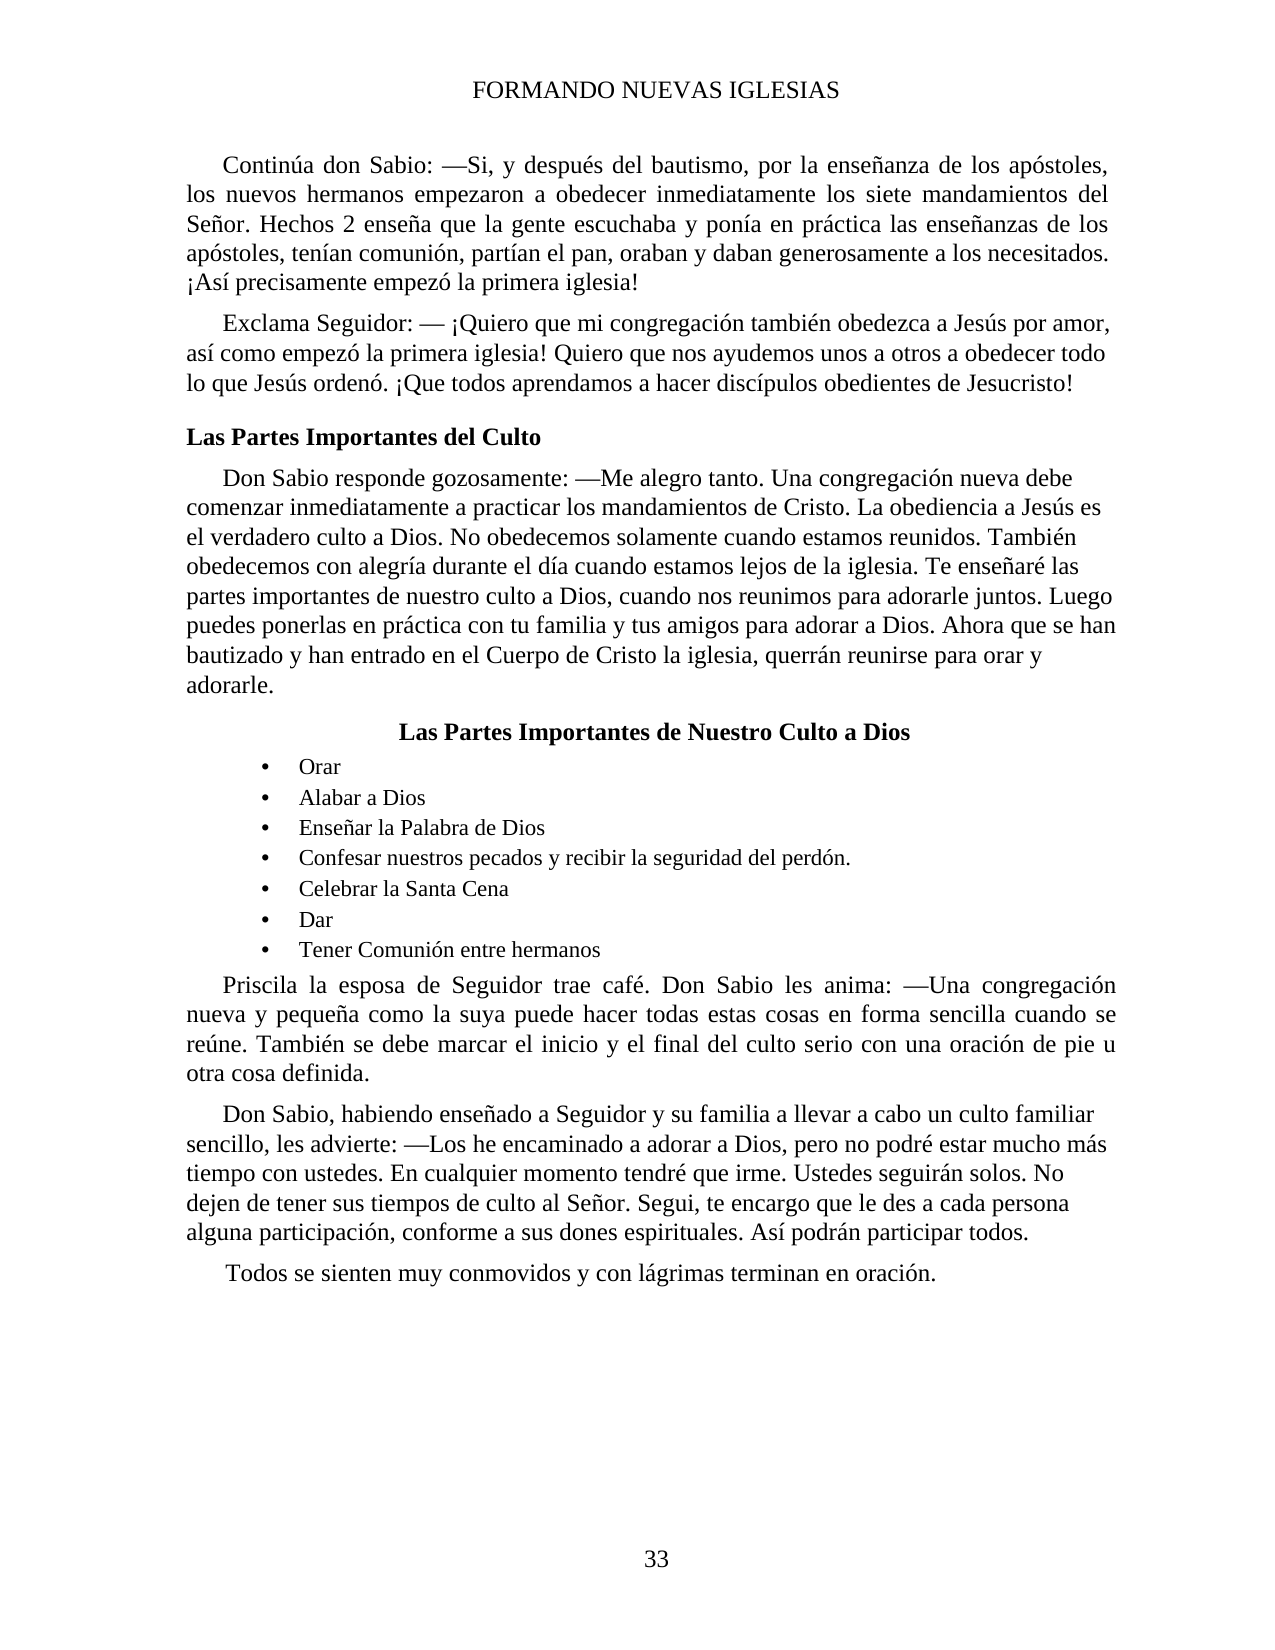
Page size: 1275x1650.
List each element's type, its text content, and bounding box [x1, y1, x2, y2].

text Todos se sienten muy conmovidos y con lágrimas terminan en oración. [225, 1258, 1119, 1287]
list Dar [261, 906, 1119, 932]
list Enseñar la Palabra de Dios [261, 814, 1119, 840]
list Alabar a Dios [261, 784, 1119, 810]
list Tener Comunión entre hermanos [261, 936, 1119, 962]
text Las Partes Importantes de Nuestro Culto a Dios [187, 717, 1122, 745]
text Priscila la esposa de Seguidor trae café. Don Sabio les anima: —Una congregación nueva y pequeña como la suya puede hacer todas estas cosas en forma sencilla cuando se reúne. También se debe marcar el inicio y el final del culto serio con una oración de pie u otra cosa definida. [186, 970, 1117, 1087]
list Confesar nuestros pecados y recibir la seguridad del perdón. [261, 844, 1119, 871]
text Exclama Seguidor: — ¡Quiero que mi congregación también obedezca a Jesús por amor, así como empezó la primera iglesia! Quiero que nos ayudemos unos a otros a obedecer todo lo que Jesús ordenó. ¡Que todos aprendamos a hacer discípulos obedientes de Jesucristo! [186, 308, 1119, 396]
list Orar [261, 753, 1119, 779]
text Don Sabio responde gozosamente: —Me alegro tanto. Una congregación nueva debe comenzar inmediatamente a practicar los mandamientos de Cristo. La obediencia a Jesús es el verdadero culto a Dios. No obedecemos solamente cuando estamos reunidos. También obedecemos con alegría durante el día cuando estamos lejos de la iglesia. Te enseñaré las partes importantes de nuestro culto a Dios, cuando nos reunimos para adorarle juntos. Luego puedes ponerlas en práctica con tu familia y tus amigos para adorar a Dios. Ahora que se han bautizado y han entrado en el Cuerpo de Cristo la iglesia, querrán reunirse para orar y adorarle. [186, 463, 1119, 698]
list Celebrar la Santa Cena [261, 875, 1119, 901]
text Don Sabio, habiendo enseñado a Seguidor y su familia a llevar a cabo un culto familiar sencillo, les advierte: —Los he encaminado a adorar a Dios, pero no podré estar mucho más tiempo con ustedes. En cualquier momento tendré que irme. Ustedes seguirán solos. No dejen de tener sus tiempos de culto al Señor. Segui, te encargo que le des a cada persona alguna participación, conforme a sus dones espirituales. Así podrán participar todos. [186, 1099, 1119, 1246]
text Continúa don Sabio: —Si, y después del bautismo, por la enseñanza de los apóstoles, los nuevos hermanos empezaron a obedecer inmediatamente los siete mandamientos del Señor. Hechos 2 enseña que la gente escuchaba y ponía en práctica las enseñanzas de los apóstoles, tenían comunión, partían el pan, oraban y daban generosamente a los necesitados. ¡Así precisamente empezó la primera iglesia! [186, 150, 1109, 296]
subtitle Las Partes Importantes del Culto [186, 422, 1124, 450]
